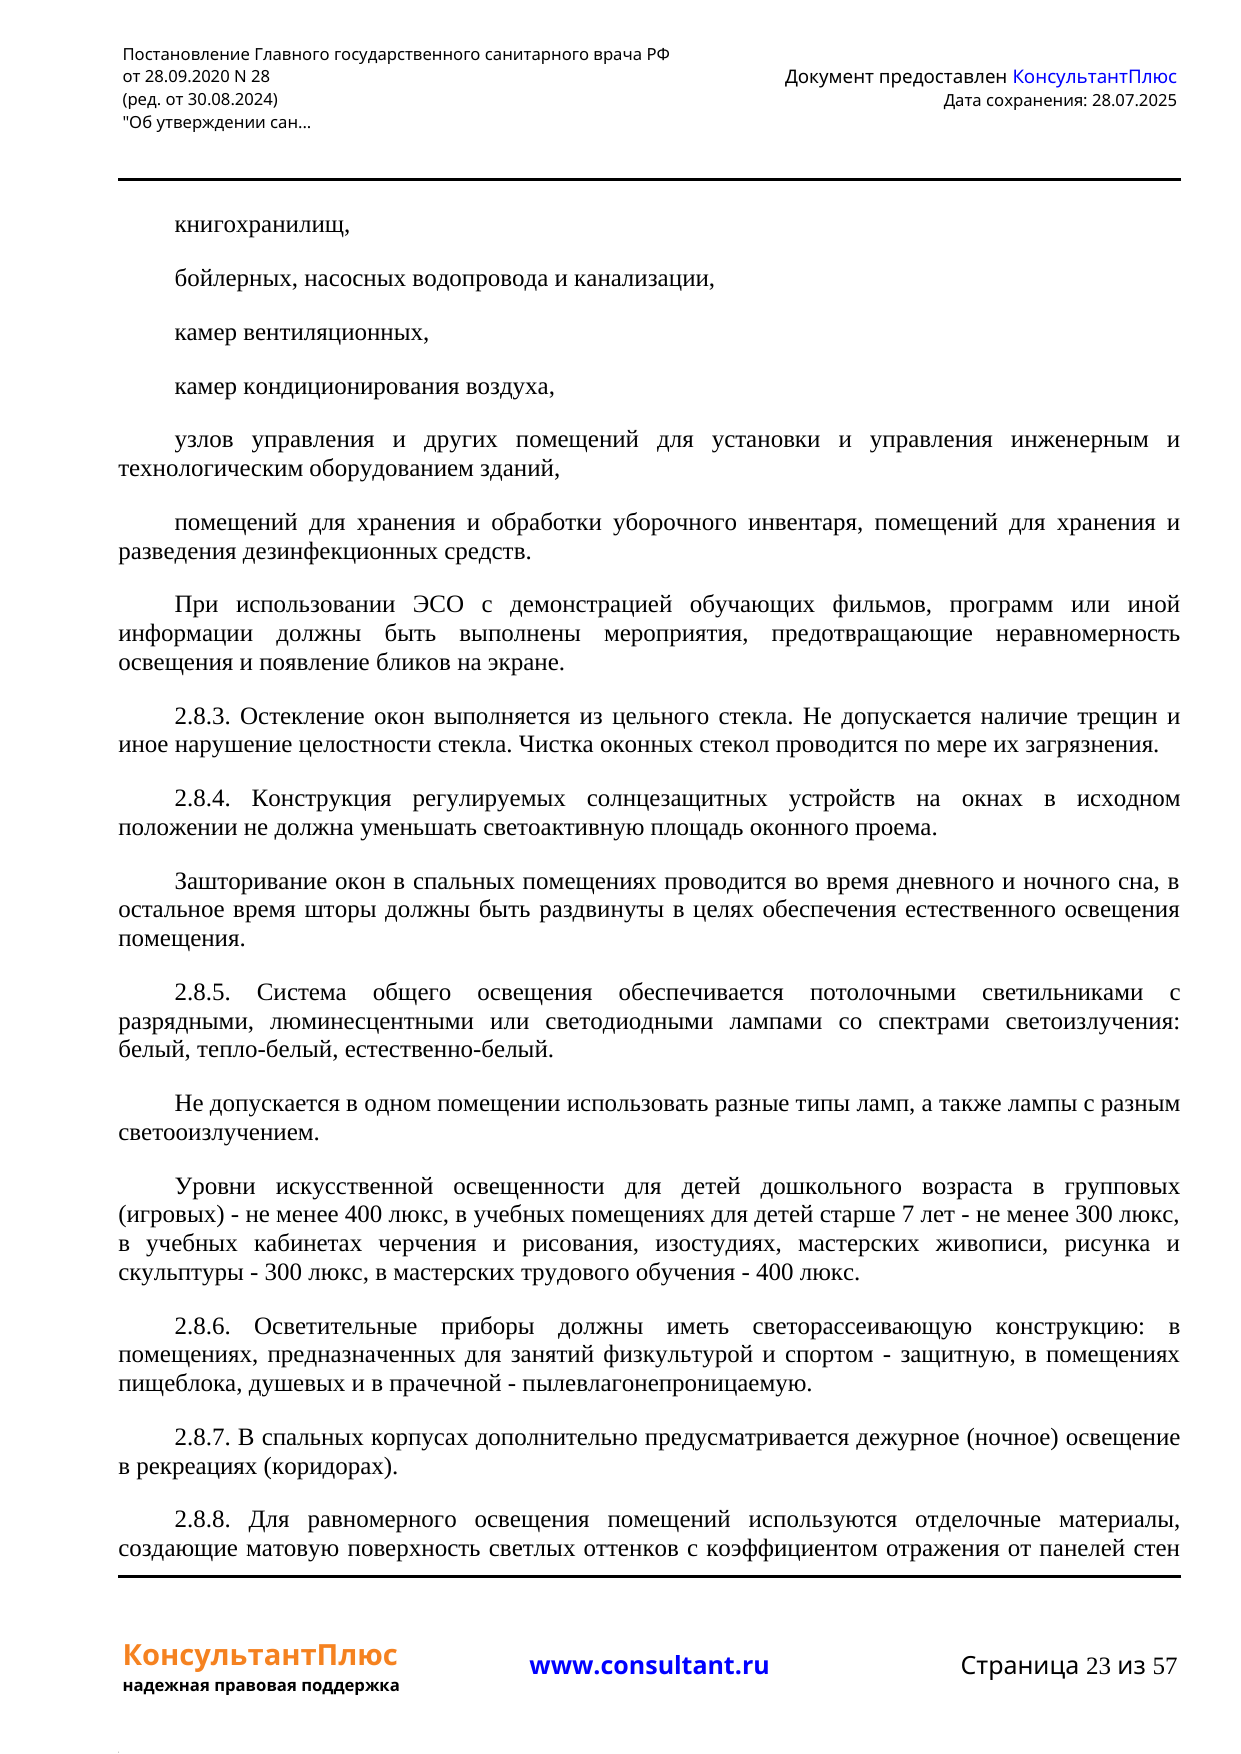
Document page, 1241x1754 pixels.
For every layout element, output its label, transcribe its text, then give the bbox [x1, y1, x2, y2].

text 2.8.6. Осветительные приборы должны иметь светорассеивающую конструкцию: в помещениях, предназначенных для занятий физкультурой и спортом - защитную, в помещениях пищеблока, душевых и в прачечной - пылевлагонепроницаемую. [118, 1311, 1181, 1397]
text При использовании ЭСО с демонстрацией обучающих фильмов, программ или иной информации должны быть выполнены мероприятия, предотвращающие неравномерность освещения и появление бликов на экране. [118, 589, 1181, 676]
text 2.8.5. Система общего освещения обеспечивается потолочными светильниками с разрядными, люминесцентными или светодиодными лампами со спектрами светоизлучения: белый, тепло-белый, естественно-белый. [118, 977, 1181, 1063]
text 2.8.3. Остекление окон выполняется из цельного стекла. Не допускается наличие трещин и иное нарушение целостности стекла. Чистка оконных стекол проводится по мере их загрязнения. [118, 701, 1181, 758]
text 2.8.7. В спальных корпусах дополнительно предусматривается дежурное (ночное) освещение в рекреациях (коридорах). [118, 1422, 1181, 1479]
text 2.8.4. Конструкция регулируемых солнцезащитных устройств на окнах в исходном положении не должна уменьшать светоактивную площадь оконного проема. [118, 783, 1181, 841]
text помещений для хранения и обработки уборочного инвентаря, помещений для хранения и разведения дезинфекционных средств. [118, 507, 1181, 564]
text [118, 1504, 1181, 1562]
text узлов управления и других помещений для установки и управления инженерным и технологическим оборудованием зданий, [118, 424, 1181, 482]
text Зашторивание окон в спальных помещениях проводится во время дневного и ночного сна, в остальное время шторы должны быть раздвинуты в целях обеспечения естественного освещения помещения. [118, 866, 1181, 952]
text Не допускается в одном помещении использовать разные типы ламп, а также лампы с разным светооизлучением. [118, 1088, 1181, 1146]
text книгохранилищ, [118, 209, 1181, 238]
text бойлерных, насосных водопровода и канализации, [118, 263, 1181, 292]
text Уровни искусственной освещенности для детей дошкольного возраста в групповых (игровых) - не менее 400 люкс, в учебных помещениях для детей старше 7 лет - не менее 300 люкс, в учебных кабинетах черчения и рисования, изостудиях, мастерских живописи, рисунка и скульптуры - 300 люкс, в мастерских трудового обучения - 400 люкс. [118, 1171, 1181, 1286]
text камер кондиционирования воздуха, [118, 371, 1181, 399]
text камер вентиляционных, [118, 317, 1181, 346]
